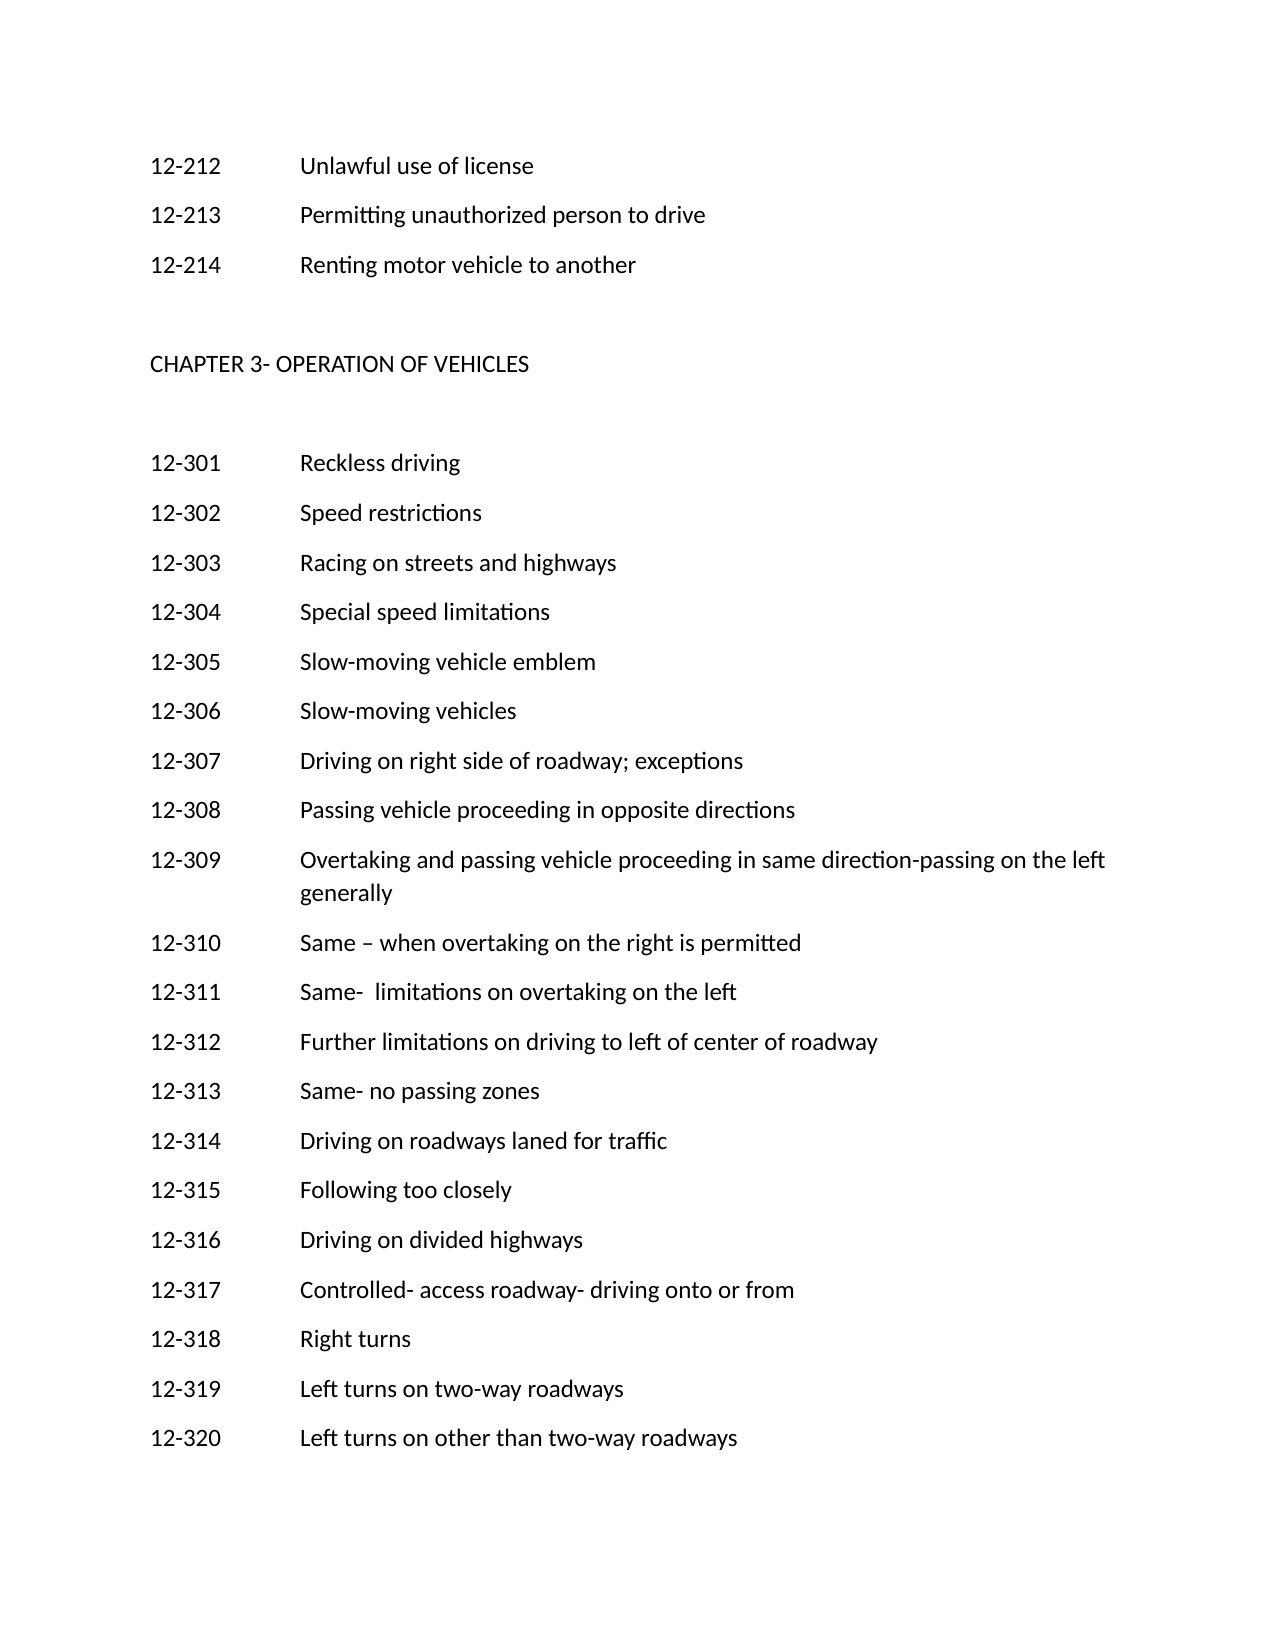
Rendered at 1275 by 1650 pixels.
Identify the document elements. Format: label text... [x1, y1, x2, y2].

text 12-310 Same – when overtaking on the right is permitted [150, 927, 1125, 957]
text 12-316 Driving on divided highways [150, 1224, 1125, 1255]
text 12-308 Passing vehicle proceeding in opposite directions [150, 794, 1125, 825]
text 12-315 Following too closely [150, 1174, 1125, 1205]
text 12-318 Right turns [150, 1323, 1125, 1354]
text CHAPTER 3- OPERATION OF VEHICLES [150, 348, 1125, 379]
text 12-319 Left turns on two-way roadways [150, 1373, 1125, 1403]
text 12-309 Overtaking and passing vehicle proceeding in same direction-passing on the left generally [150, 844, 1125, 908]
text 12-320 Left turns on other than two-way roadways [150, 1422, 1125, 1453]
text 12-214 Renting motor vehicle to another [150, 249, 1125, 280]
text 12-311 Same- limitations on overtaking on the left [150, 976, 1125, 1007]
text 12-306 Slow-moving vehicles [150, 695, 1125, 726]
text 12-213 Permitting unauthorized person to drive [150, 199, 1125, 230]
text 12-303 Racing on streets and highways [150, 547, 1125, 577]
text 12-212 Unlawful use of license [150, 150, 1125, 181]
text 12-307 Driving on right side of roadway; exceptions [150, 745, 1125, 776]
text 12-302 Speed restrictions [150, 497, 1125, 528]
text 12-313 Same- no passing zones [150, 1075, 1125, 1106]
text 12-301 Reckless driving [150, 447, 1125, 478]
text 12-304 Special speed limitations [150, 596, 1125, 627]
text 12-317 Controlled- access roadway- driving onto or from [150, 1274, 1125, 1304]
text 12-314 Driving on roadways laned for traffic [150, 1125, 1125, 1156]
text 12-305 Slow-moving vehicle emblem [150, 646, 1125, 676]
text 12-312 Further limitations on driving to left of center of roadway [150, 1026, 1125, 1056]
